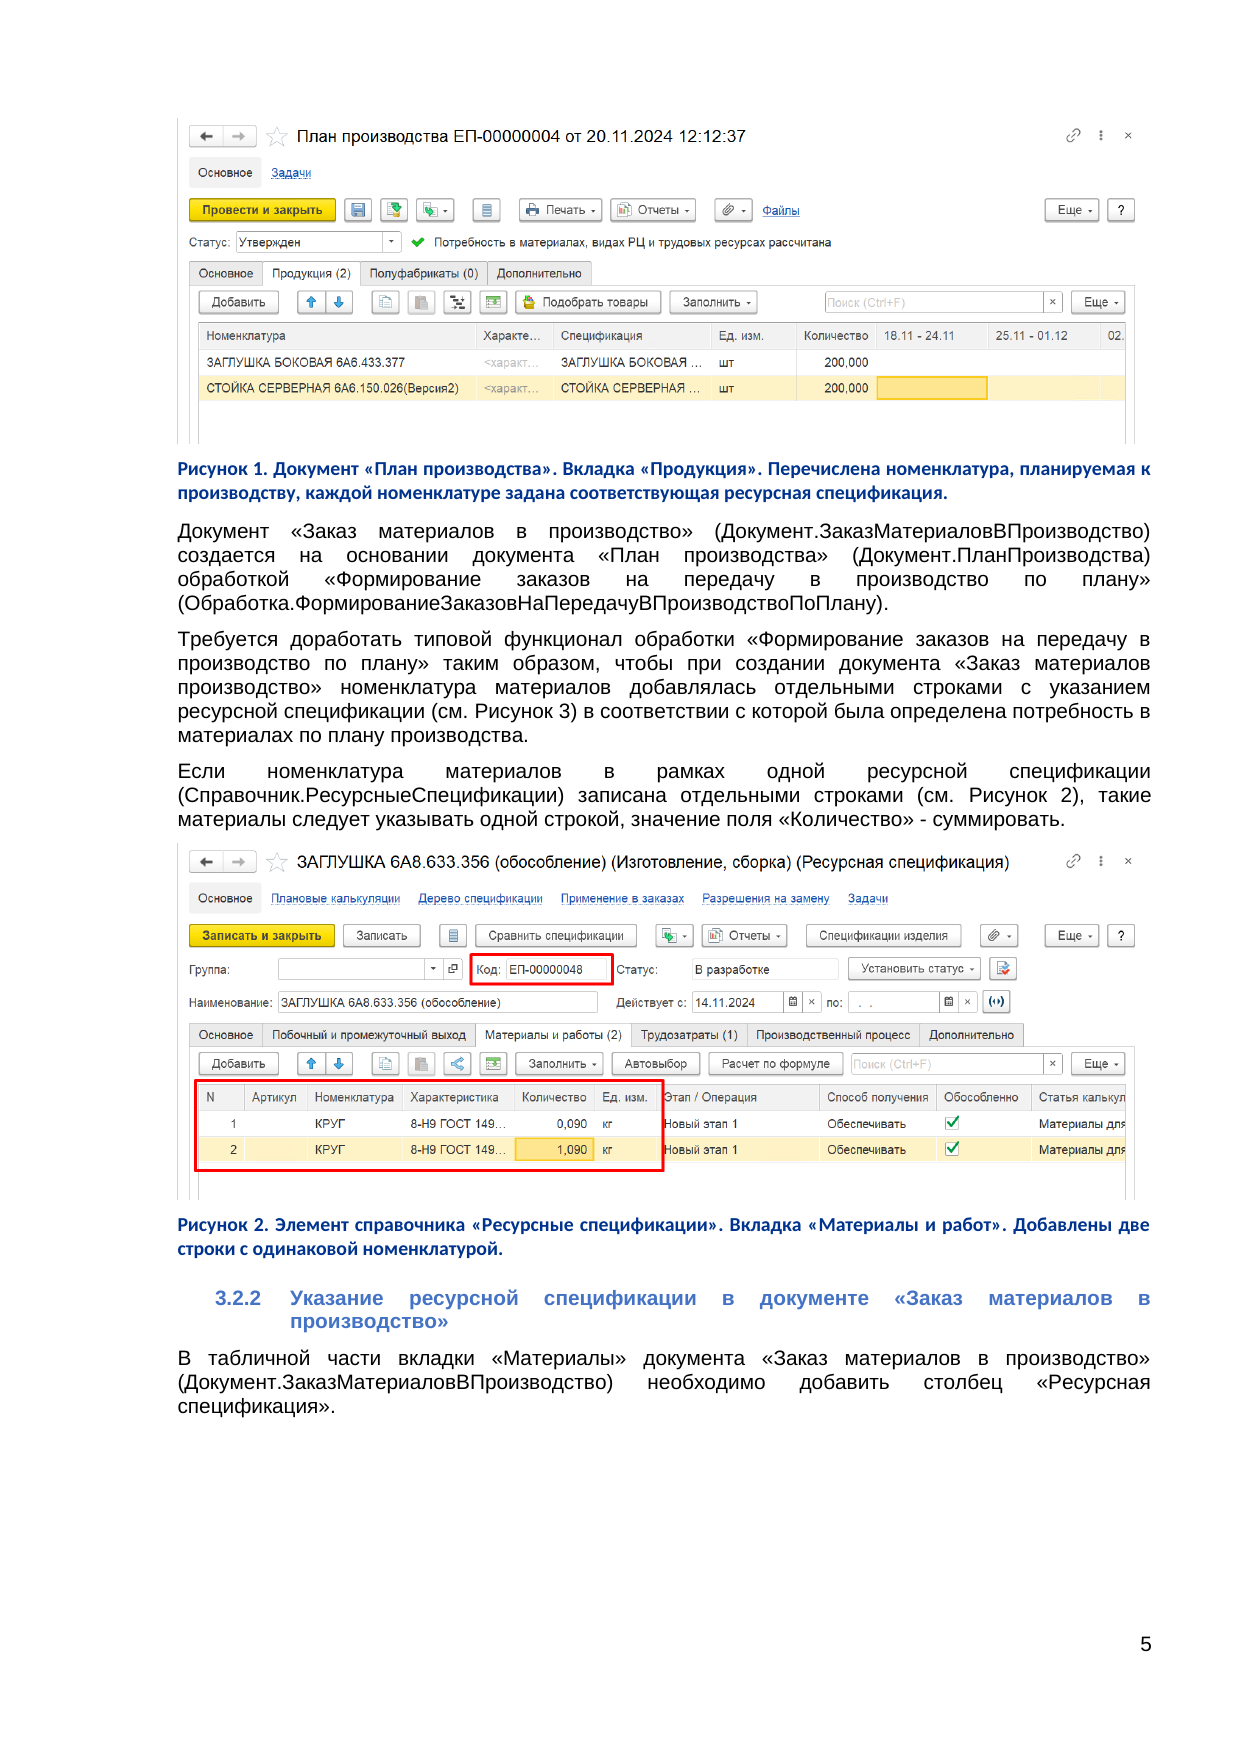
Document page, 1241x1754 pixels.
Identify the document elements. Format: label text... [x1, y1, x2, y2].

picture [177, 843, 1152, 1200]
text Если номенклатура материалов в рамках одной ресурсной спецификации (Справочник.РесурсныеСпецификации) записана отдельными строками (см. Рисунок 2), такие материалы следует указывать одной строкой, значение поля «Количество» - суммировать. [177, 759, 1152, 831]
text Документ «Заказ материалов в производство» (Документ.ЗаказМатериаловВПроизводство) создается на основании документа «План производства» (Документ.ПланПроизводства) обработкой «Формирование заказов на передачу в производство по плану» (Обработка.ФормированиеЗаказовНаПередачуВПроизводствоПоПлану). [177, 518, 1152, 614]
text В табличной части вкладки «Материалы» документа «Заказ материалов в производство» (Документ.ЗаказМатериаловВПроизводство) необходимо добавить столбец «Ресурсная спецификация». [177, 1346, 1152, 1418]
subtitle Указание ресурсной спецификации в документе «Заказ материалов в производство» [215, 1285, 1152, 1333]
picture [177, 118, 1152, 444]
text Рисунок 1. Документ «План производства». Вкладка «Продукция». Перечислена номенклатура, планируемая к производству, каждой номенклатуре задана соответствующая ресурсная спецификация. [177, 456, 1152, 504]
text Рисунок 2. Элемент справочника «Ресурсные спецификации». Вкладка «Материалы и работ». Добавлены две строки с одинаковой номенклатурой. [177, 1212, 1152, 1260]
text Требуется доработать типовой функционал обработки «Формирование заказов на передачу в производство по плану» таким образом, чтобы при создании документа «Заказ материалов производство» номенклатура материалов добавлялась отдельными строками с указанием ресурсной спецификации (см. Рисунок 3) в соответствии с которой была определена потребность в материалах по плану производства. [177, 627, 1152, 747]
